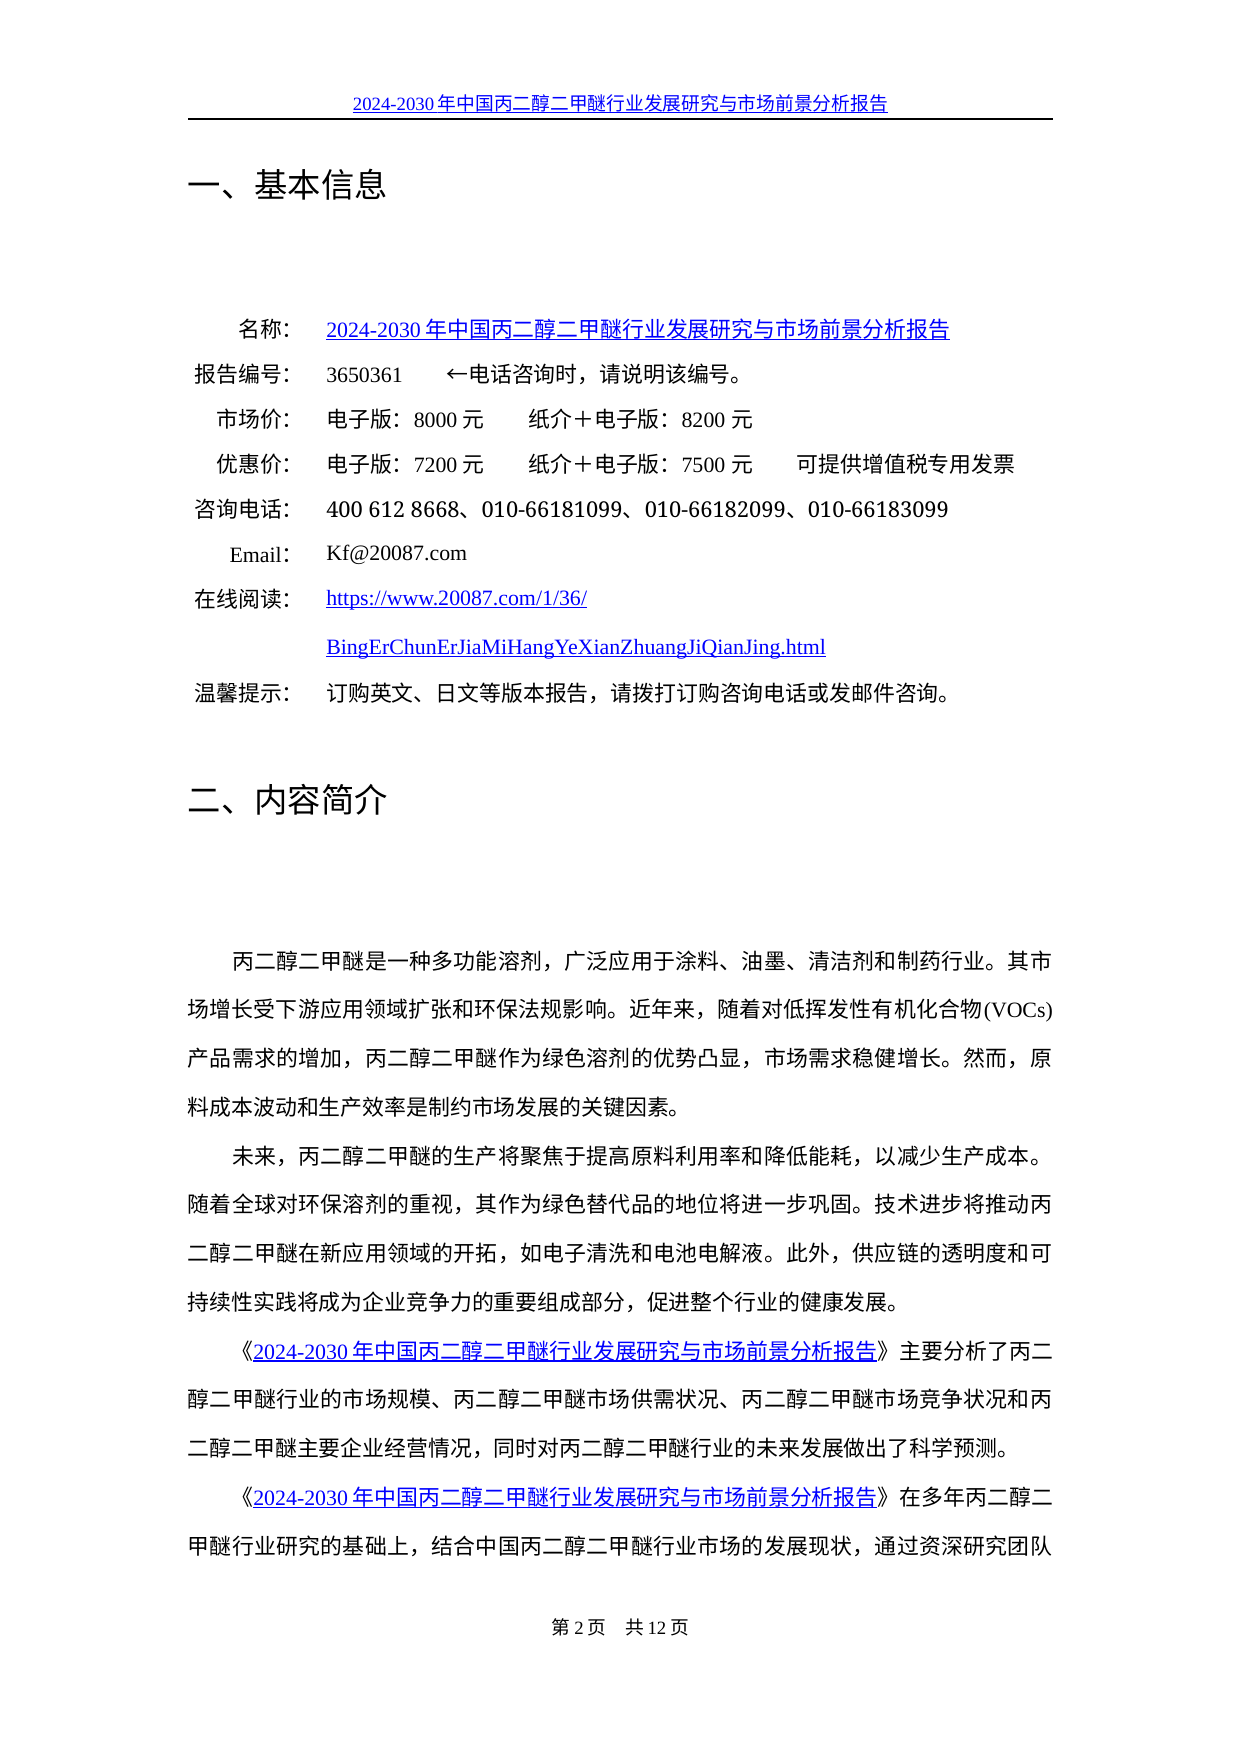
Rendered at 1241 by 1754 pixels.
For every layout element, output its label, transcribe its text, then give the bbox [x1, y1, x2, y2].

table_cell Kf@20087.com [315, 537, 1073, 582]
table_cell 市场价： [167, 402, 315, 447]
table_cell 咨询电话： [167, 492, 315, 537]
table_header 2024-2030年中国丙二醇二甲醚行业发展研究与市场前景分析报告 [315, 312, 1073, 357]
table_cell 报告编号： [167, 357, 315, 402]
table_cell 400 612 8668、010-66181099、010-66182099、010-66183099 [315, 492, 1073, 537]
table_cell 电子版：7200 元 纸介＋电子版：7500 元 可提供增值税专用发票 [315, 447, 1073, 492]
table_cell 订购英文、日文等版本报告，请拨打订购咨询电话或发邮件咨询。 [315, 675, 1073, 720]
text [187, 943, 1053, 1561]
table_cell [315, 582, 1073, 675]
table_cell 3650361 ←电话咨询时，请说明该编号。 [315, 357, 1073, 402]
table_cell 优惠价： [167, 447, 315, 492]
table_header 名称： [167, 312, 315, 357]
table_cell 电子版：8000 元 纸介＋电子版：8200 元 [315, 402, 1073, 447]
title 二、内容简介 [187, 766, 1053, 831]
table_cell 温馨提示： [167, 675, 315, 720]
table_cell Email： [167, 537, 315, 582]
title 一、基本信息 [187, 150, 1053, 215]
table_cell 在线阅读： [167, 582, 315, 675]
